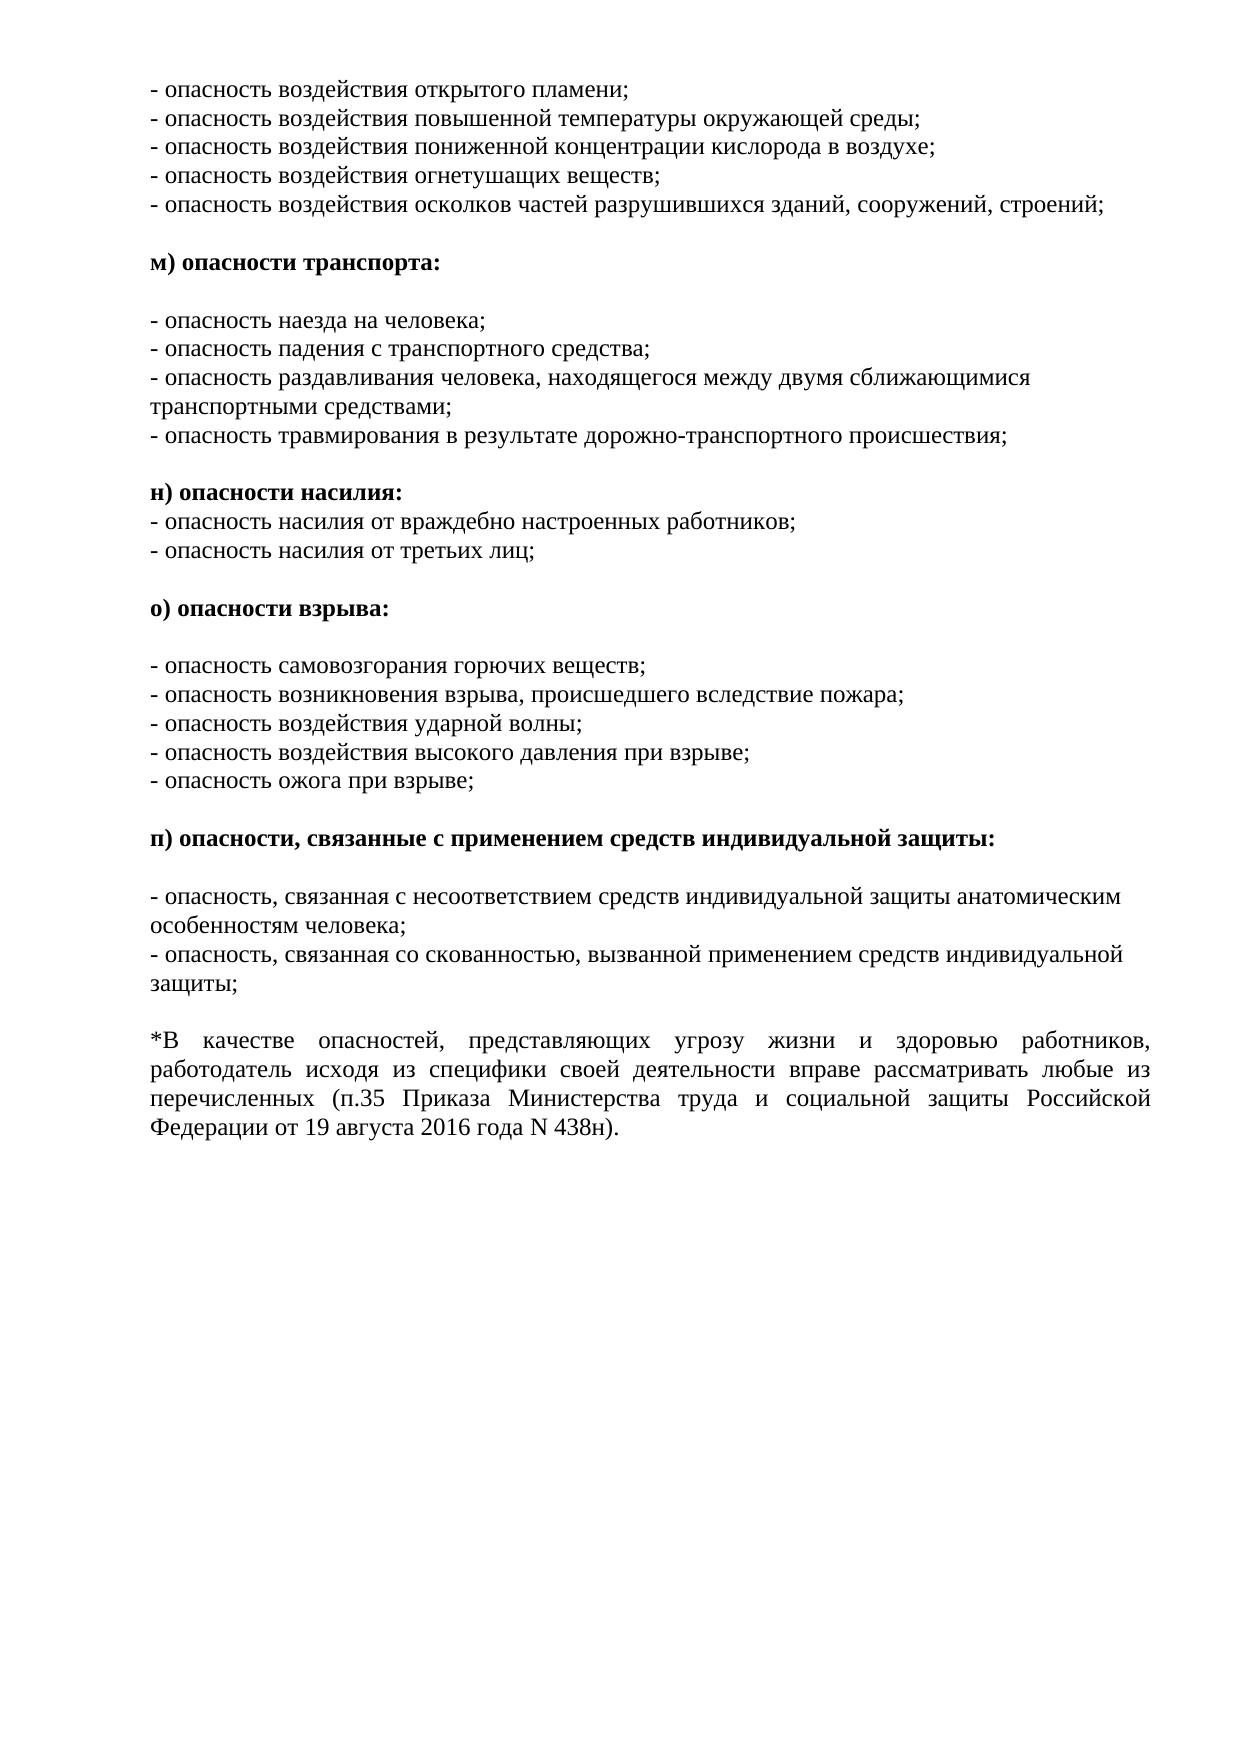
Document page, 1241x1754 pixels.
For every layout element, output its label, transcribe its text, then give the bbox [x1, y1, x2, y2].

text - опасность самовозгорания горючих веществ; [150, 651, 1152, 679]
text - опасность насилия от враждебно настроенных работников; [150, 506, 1152, 535]
text - опасность воздействия повышенной температуры окружающей среды; [150, 103, 1152, 131]
text - опасность воздействия пониженной концентрации кислорода в воздухе; [150, 131, 1152, 160]
text п) опасности, связанные с применением средств индивидуальной защиты: [150, 823, 1152, 852]
text - опасность воздействия огнетушащих веществ; [150, 160, 1152, 189]
text н) опасности насилия: [150, 477, 1152, 506]
text - опасность падения с транспортного средства; [150, 333, 1152, 362]
text - опасность воздействия осколков частей разрушившихся зданий, сооружений, строений; [150, 189, 1152, 218]
text - опасность раздавливания человека, находящегося между двумя сближающимися транспортными средствами; [150, 362, 1152, 420]
text - опасность травмирования в результате дорожно-транспортного происшествия; [150, 420, 1152, 448]
text м) опасности транспорта: [150, 247, 1152, 276]
text - опасность, связанная со скованностью, вызванной применением средств индивидуальной защиты; [150, 939, 1152, 996]
text - опасность воздействия открытого пламени; [150, 74, 1152, 103]
text - опасность воздействия высокого давления при взрыве; [150, 737, 1152, 766]
text - опасность ожога при взрыве; [150, 766, 1152, 794]
text - опасность, связанная с несоответствием средств индивидуальной защиты анатомическим особенностям человека; [150, 881, 1152, 939]
text - опасность возникновения взрыва, происшедшего вследствие пожара; [150, 679, 1152, 708]
text - опасность воздействия ударной волны; [150, 708, 1152, 737]
text о) опасности взрыва: [150, 593, 1152, 621]
text - опасность наезда на человека; [150, 305, 1152, 333]
text *В качестве опасностей, представляющих угрозу жизни и здоровью работников, работодатель исходя из специфики своей деятельности вправе рассматривать любые из перечисленных (п.35 Приказа Министерства труда и социальной защиты Российской Федерации от 19 августа 2016 года N 438н). [150, 1026, 1152, 1141]
text - опасность насилия от третьих лиц; [150, 535, 1152, 563]
